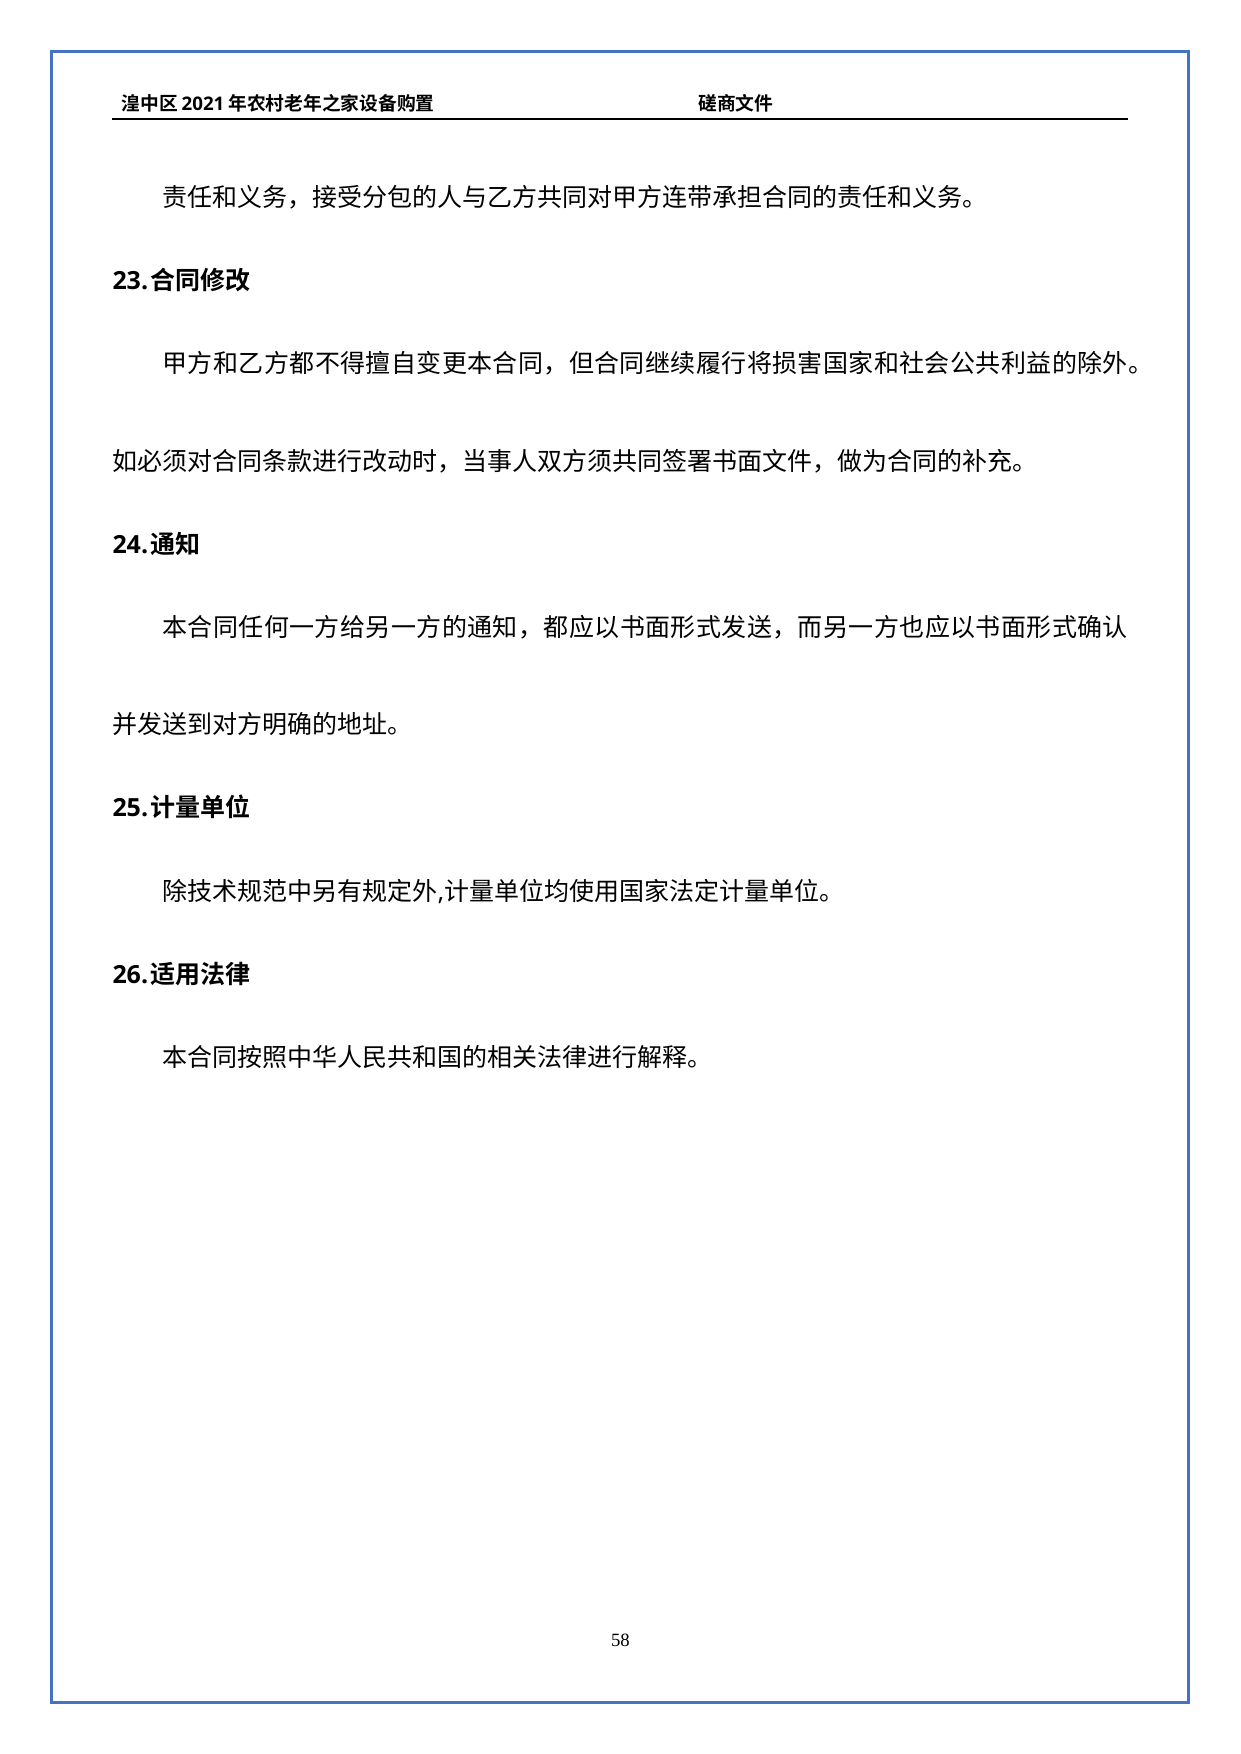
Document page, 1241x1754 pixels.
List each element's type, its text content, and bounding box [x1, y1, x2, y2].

list 计量单位 [112, 773, 1128, 838]
list 通知 [112, 510, 1128, 575]
list 适用法律 [112, 940, 1128, 1005]
text 本合同任何一方给另一方的通知，都应以书面形式发送，而另一方也应以书面形式确认并发送到对方明确的地址。 [112, 593, 1128, 755]
list 合同修改 [112, 246, 1128, 311]
text 除技术规范中另有规定外,计量单位均使用国家法定计量单位。 [112, 857, 1128, 922]
text 甲方和乙方都不得擅自变更本合同，但合同继续履行将损害国家和社会公共利益的除外。如必须对合同条款进行改动时，当事人双方须共同签署书面文件，做为合同的补充。 [112, 329, 1128, 492]
text 本合同按照中华人民共和国的相关法律进行解释。 [112, 1023, 1128, 1088]
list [112, 163, 1128, 228]
